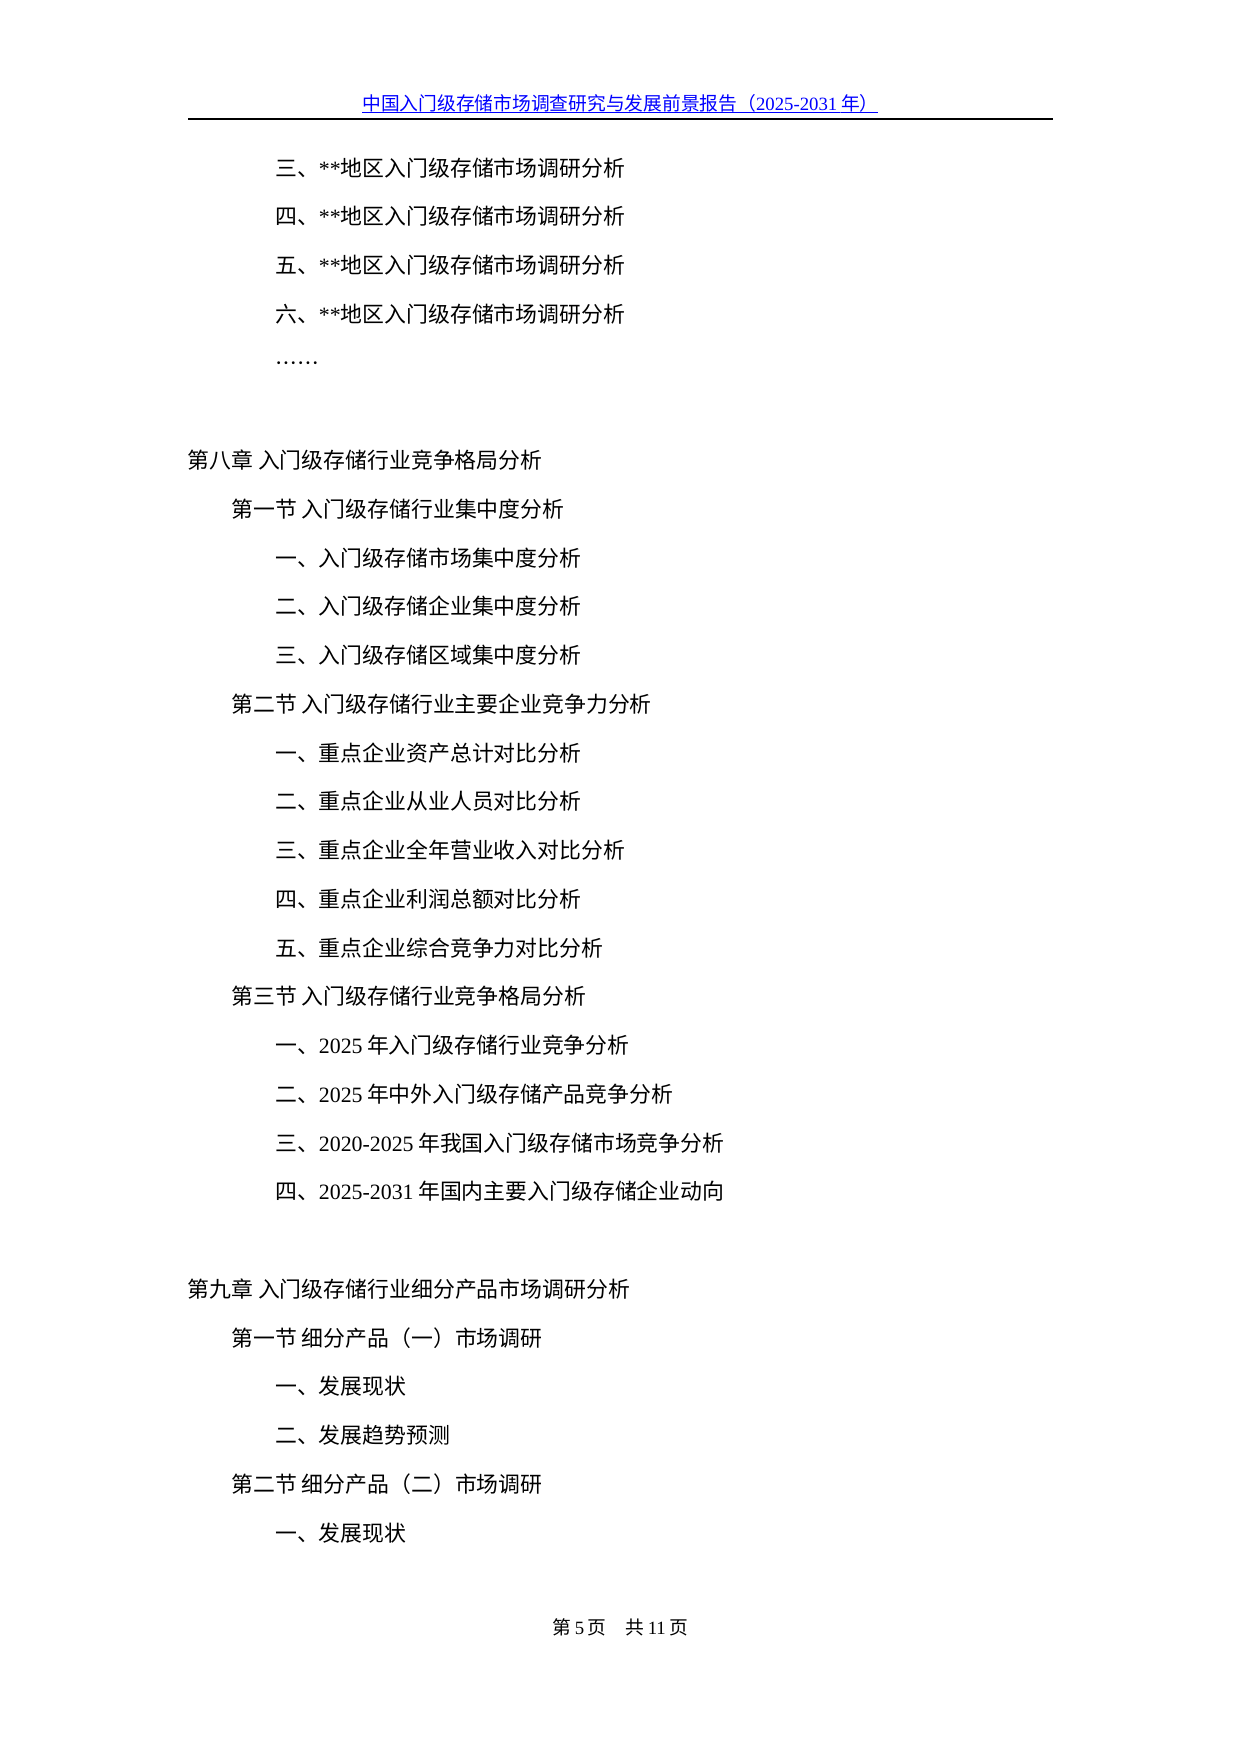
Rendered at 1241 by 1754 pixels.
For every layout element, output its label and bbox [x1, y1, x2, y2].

text [187, 150, 1053, 1548]
